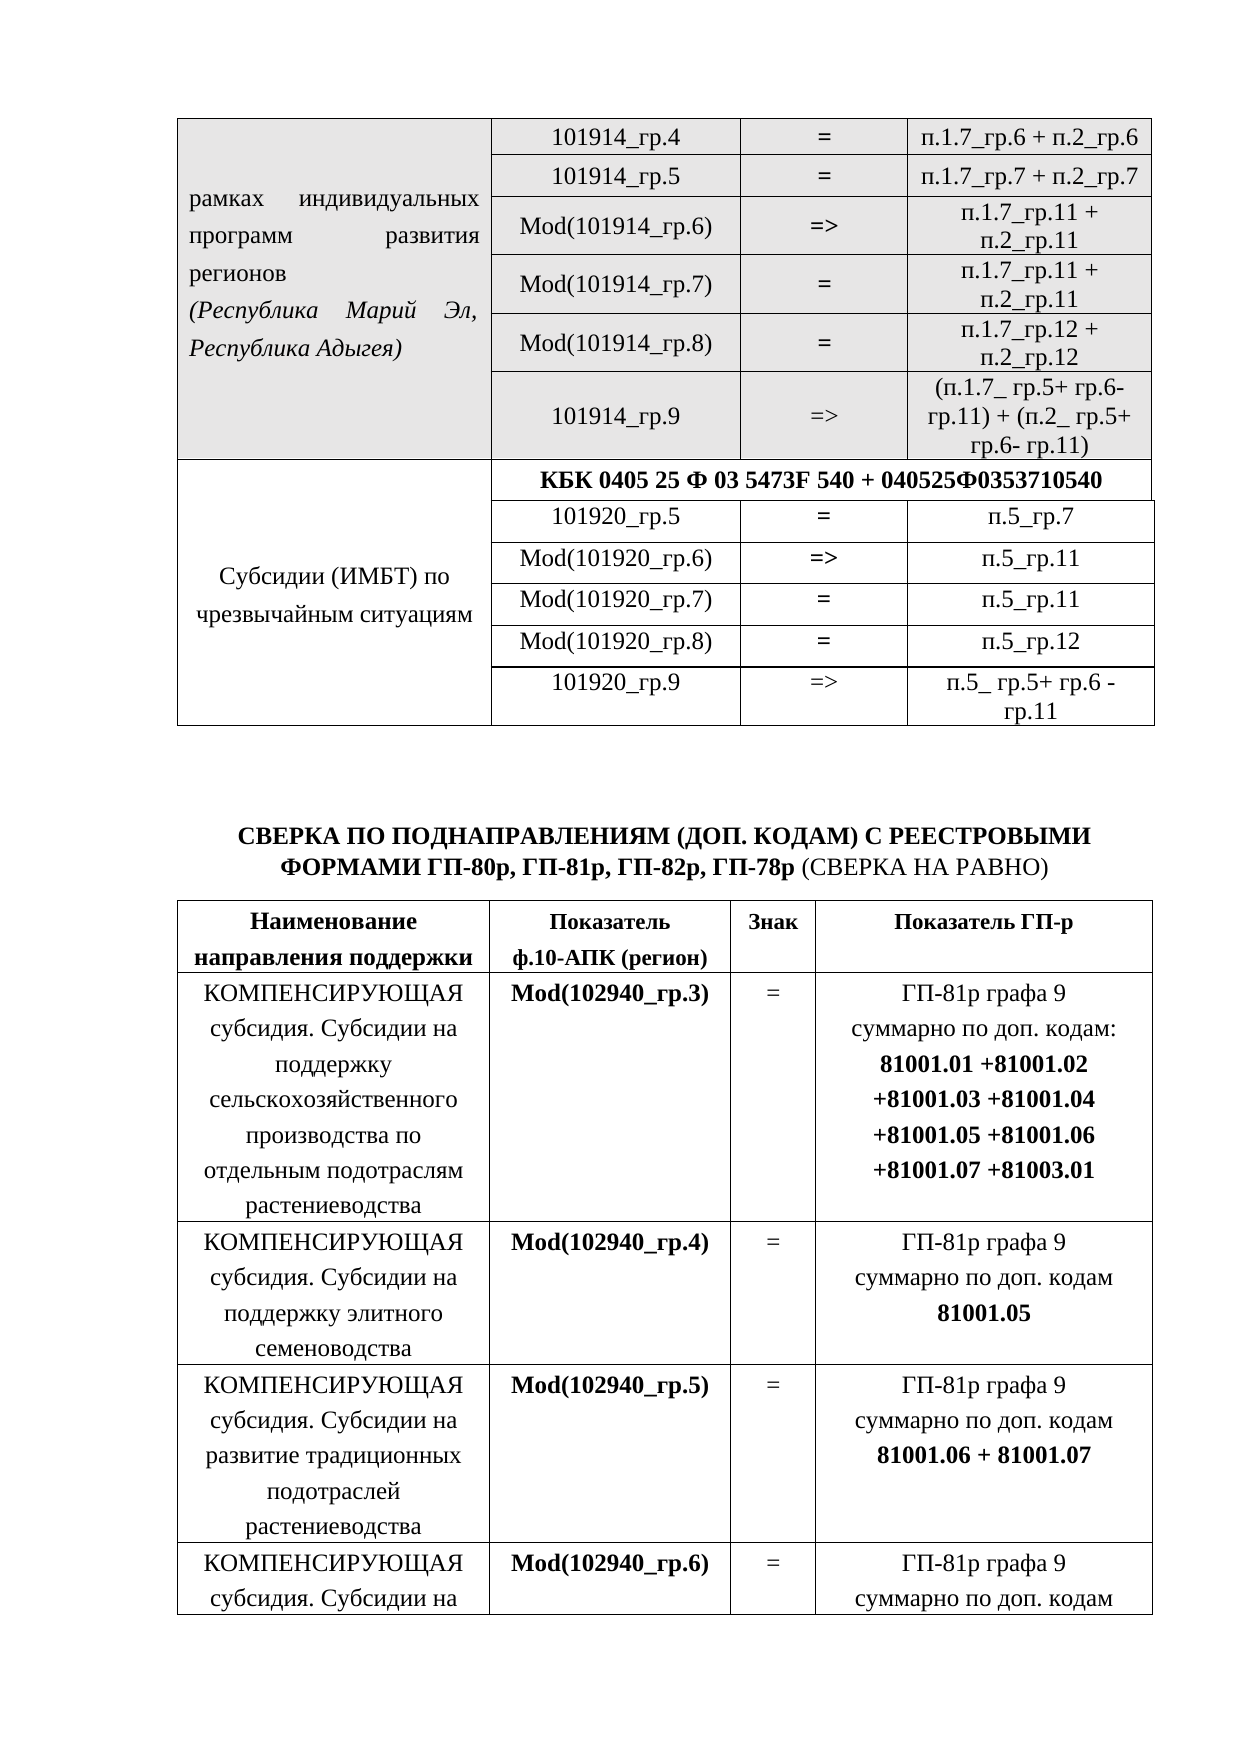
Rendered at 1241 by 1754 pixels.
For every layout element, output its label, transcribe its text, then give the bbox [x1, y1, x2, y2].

text СВЕРКА ПО ПОДНАПРАВЛЕНИЯМ (ДОП. КОДАМ) С РЕЕСТРОВЫМИ ФОРМАМИ ГП-80р, ГП-81р, ГП-82р, ГП-78р (СВЕРКА НА РАВНО) [177, 821, 1152, 881]
table_cell Mod(101914_гр.7) [492, 255, 740, 313]
table_cell Mod(102940_гр.6) [490, 1543, 730, 1614]
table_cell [178, 1543, 489, 1614]
table_cell => [741, 197, 907, 254]
table_cell 101920_гр.9 [492, 668, 740, 725]
table_cell => [741, 372, 907, 458]
table_cell п.5_гр.7 [908, 501, 1154, 542]
table_cell п.5_гр.11 [908, 543, 1154, 583]
table_cell ГП-81р графа 9 суммарно по доп. кодам 81001.05 [816, 1222, 1152, 1364]
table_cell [816, 1543, 1152, 1614]
table_cell п.1.7_гр.11 + п.2_гр.11 [908, 197, 1151, 254]
table_cell = [741, 501, 907, 542]
table_cell п.1.7_гр.7 + п.2_гр.7 [908, 155, 1151, 196]
table_cell п.5_гр.11 [908, 584, 1154, 625]
table_cell Mod(101920_гр.8) [492, 626, 740, 666]
table_cell Mod(102940_гр.4) [490, 1222, 730, 1364]
table_header Показатель ф.10-АПК (регион) [490, 901, 730, 972]
table_cell КБК 0405 25 Ф 03 5473F 540 + 040525Ф0353710540 [492, 460, 1151, 500]
table_cell => [741, 668, 907, 725]
table_cell КОМПЕНСИРУЮЩАЯ субсидия. Субсидии на развитие традиционных подотраслей растениеводства [178, 1365, 489, 1542]
table_cell Mod(101914_гр.6) [492, 197, 740, 254]
table_cell 101920_гр.5 [492, 501, 740, 542]
table_cell = [741, 626, 907, 666]
table_cell = [741, 155, 907, 196]
table_cell КОМПЕНСИРУЮЩАЯ субсидия. Субсидии на поддержку сельскохозяйственного производства по отдельным подотраслям растениеводства [178, 973, 489, 1221]
table_cell (п.1.7_ гр.5+ гр.6- гр.11) + (п.2_ гр.5+ гр.6- гр.11) [908, 372, 1151, 458]
table_header Наименование направления поддержки [178, 901, 489, 972]
table_cell Mod(101920_гр.7) [492, 584, 740, 625]
table_cell = [741, 119, 907, 154]
table_cell 101914_гр.9 [492, 372, 740, 458]
table_cell => [741, 543, 907, 583]
table_cell = [731, 1222, 815, 1364]
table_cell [178, 119, 491, 458]
table_cell ГП-81р графа 9 суммарно по доп. кодам 81001.06 + 81001.07 [816, 1365, 1152, 1542]
table_cell = [741, 255, 907, 313]
table_cell Mod(101914_гр.8) [492, 314, 740, 371]
table_cell ГП-81р графа 9 суммарно по доп. кодам: 81001.01 +81001.02 +81001.03 +81001.04 +81001.05 +81001.06 +81001.07 +81003.01 [816, 973, 1152, 1221]
table_header Знак [731, 901, 815, 972]
table_cell Mod(101920_гр.6) [492, 543, 740, 583]
table_cell п.1.7_гр.12 + п.2_гр.12 [908, 314, 1151, 371]
table_cell = [731, 1543, 815, 1614]
table_cell 101914_гр.5 [492, 155, 740, 196]
table_header Показатель ГП-р [816, 901, 1152, 972]
table_cell КОМПЕНСИРУЮЩАЯ субсидия. Субсидии на поддержку элитного семеноводства [178, 1222, 489, 1364]
table_cell 101914_гр.4 [492, 119, 740, 154]
table_cell Mod(102940_гр.3) [490, 973, 730, 1221]
table_cell Субсидии (ИМБТ) по чрезвычайным ситуациям [178, 460, 491, 725]
table_cell = [731, 973, 815, 1221]
table_cell = [741, 314, 907, 371]
table_cell п.5_ гр.5+ гр.6 - гр.11 [908, 668, 1154, 725]
table_cell п.1.7_гр.11 + п.2_гр.11 [908, 255, 1151, 313]
table_cell = [741, 584, 907, 625]
table_cell п.5_гр.12 [908, 626, 1154, 666]
table_cell Mod(102940_гр.5) [490, 1365, 730, 1542]
table_cell = [731, 1365, 815, 1542]
table_cell п.1.7_гр.6 + п.2_гр.6 [908, 119, 1151, 154]
